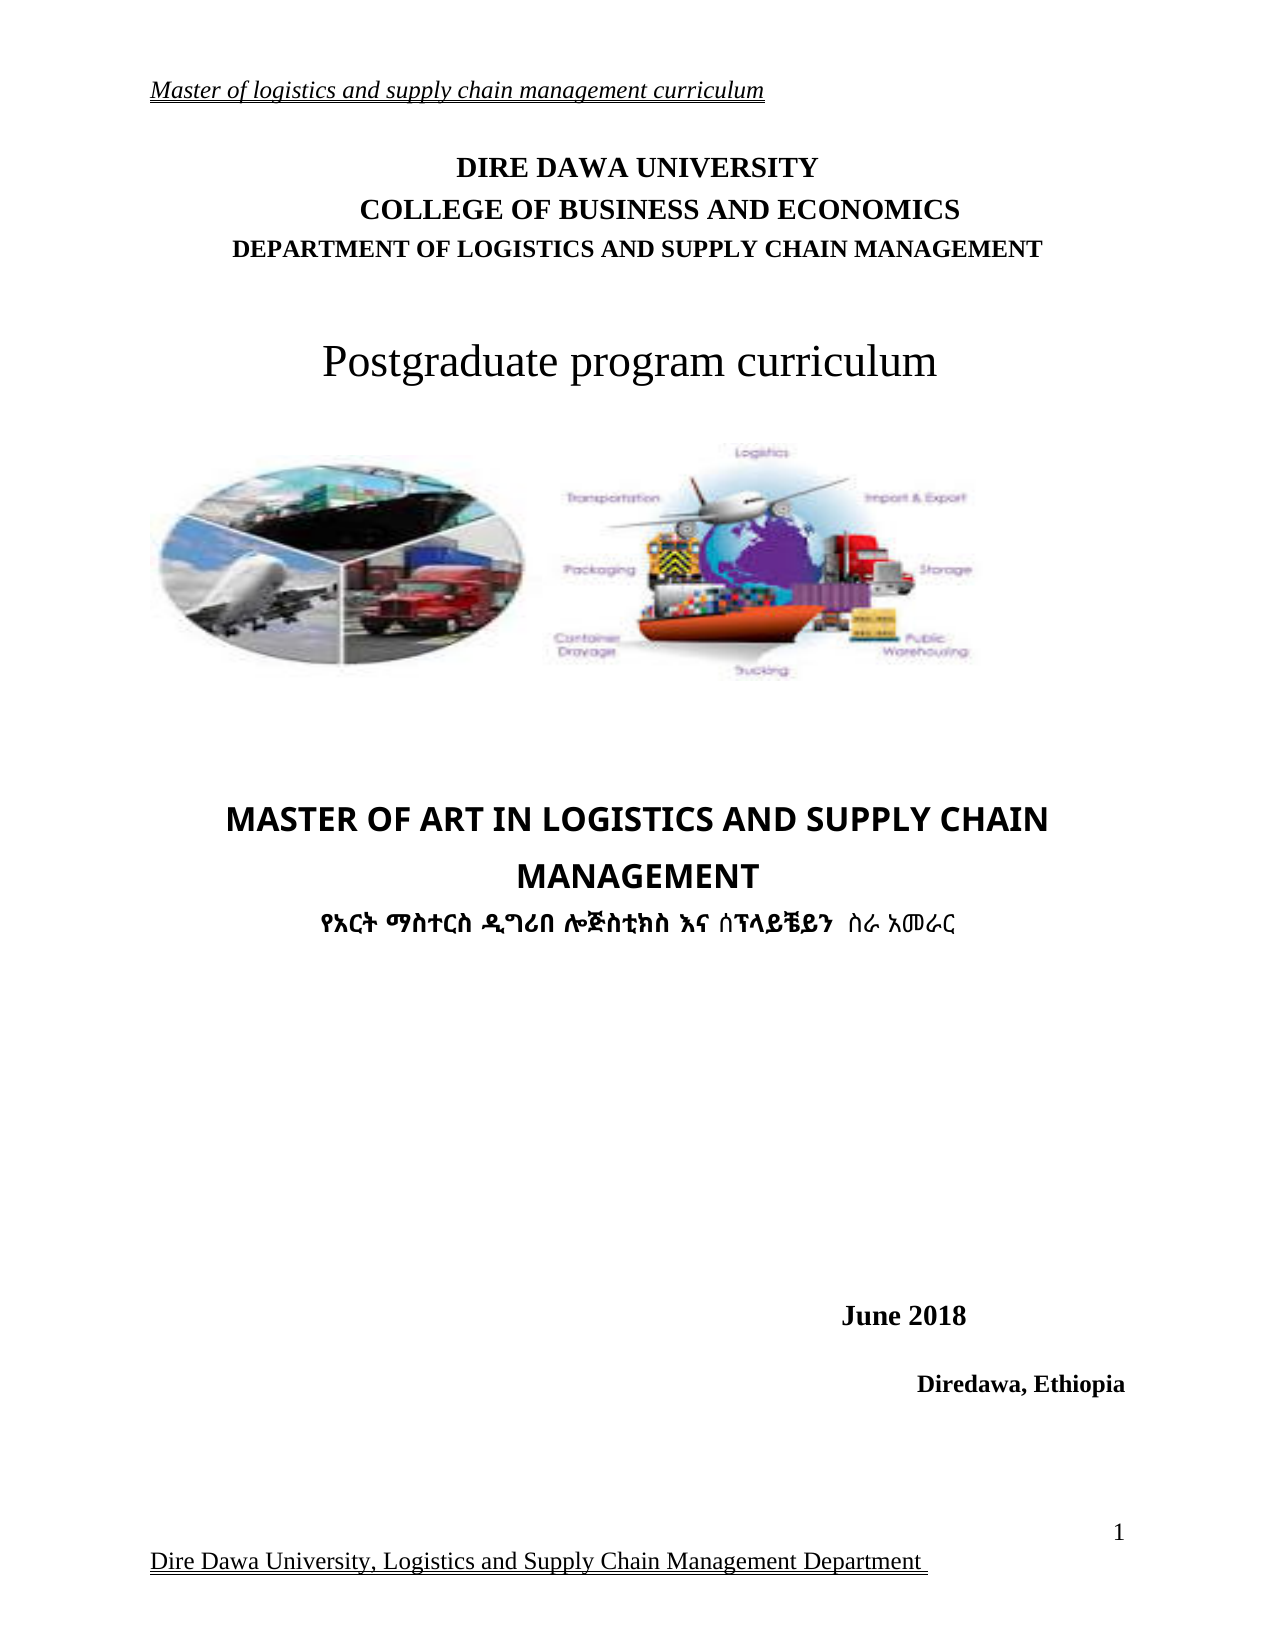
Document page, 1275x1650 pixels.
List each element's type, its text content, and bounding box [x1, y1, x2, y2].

text June 2018 [150, 1298, 1125, 1332]
text የአርት ማስተርስ ዲግሪበ ሎጅስቲክስ እና ሰፕላይቼይን‎‎‎‎ ስራ አመራር [150, 909, 1125, 939]
text Diredawa, Ethiopia [150, 1369, 1125, 1398]
text DEPARTMENT OF LOGISTICS AND SUPPLY CHAIN MANAGEMENT [150, 234, 1125, 262]
text COLLEGE OF BUSINESS AND ECONOMICS [195, 192, 1125, 225]
text Postgraduate program curriculum [150, 333, 1125, 386]
text DIRE DAWA UNIVERSITY [150, 150, 1125, 183]
picture [150, 443, 985, 681]
text MASTER OF ART IN LOGISTICS AND SUPPLY CHAIN MANAGEMENT [150, 796, 1125, 898]
